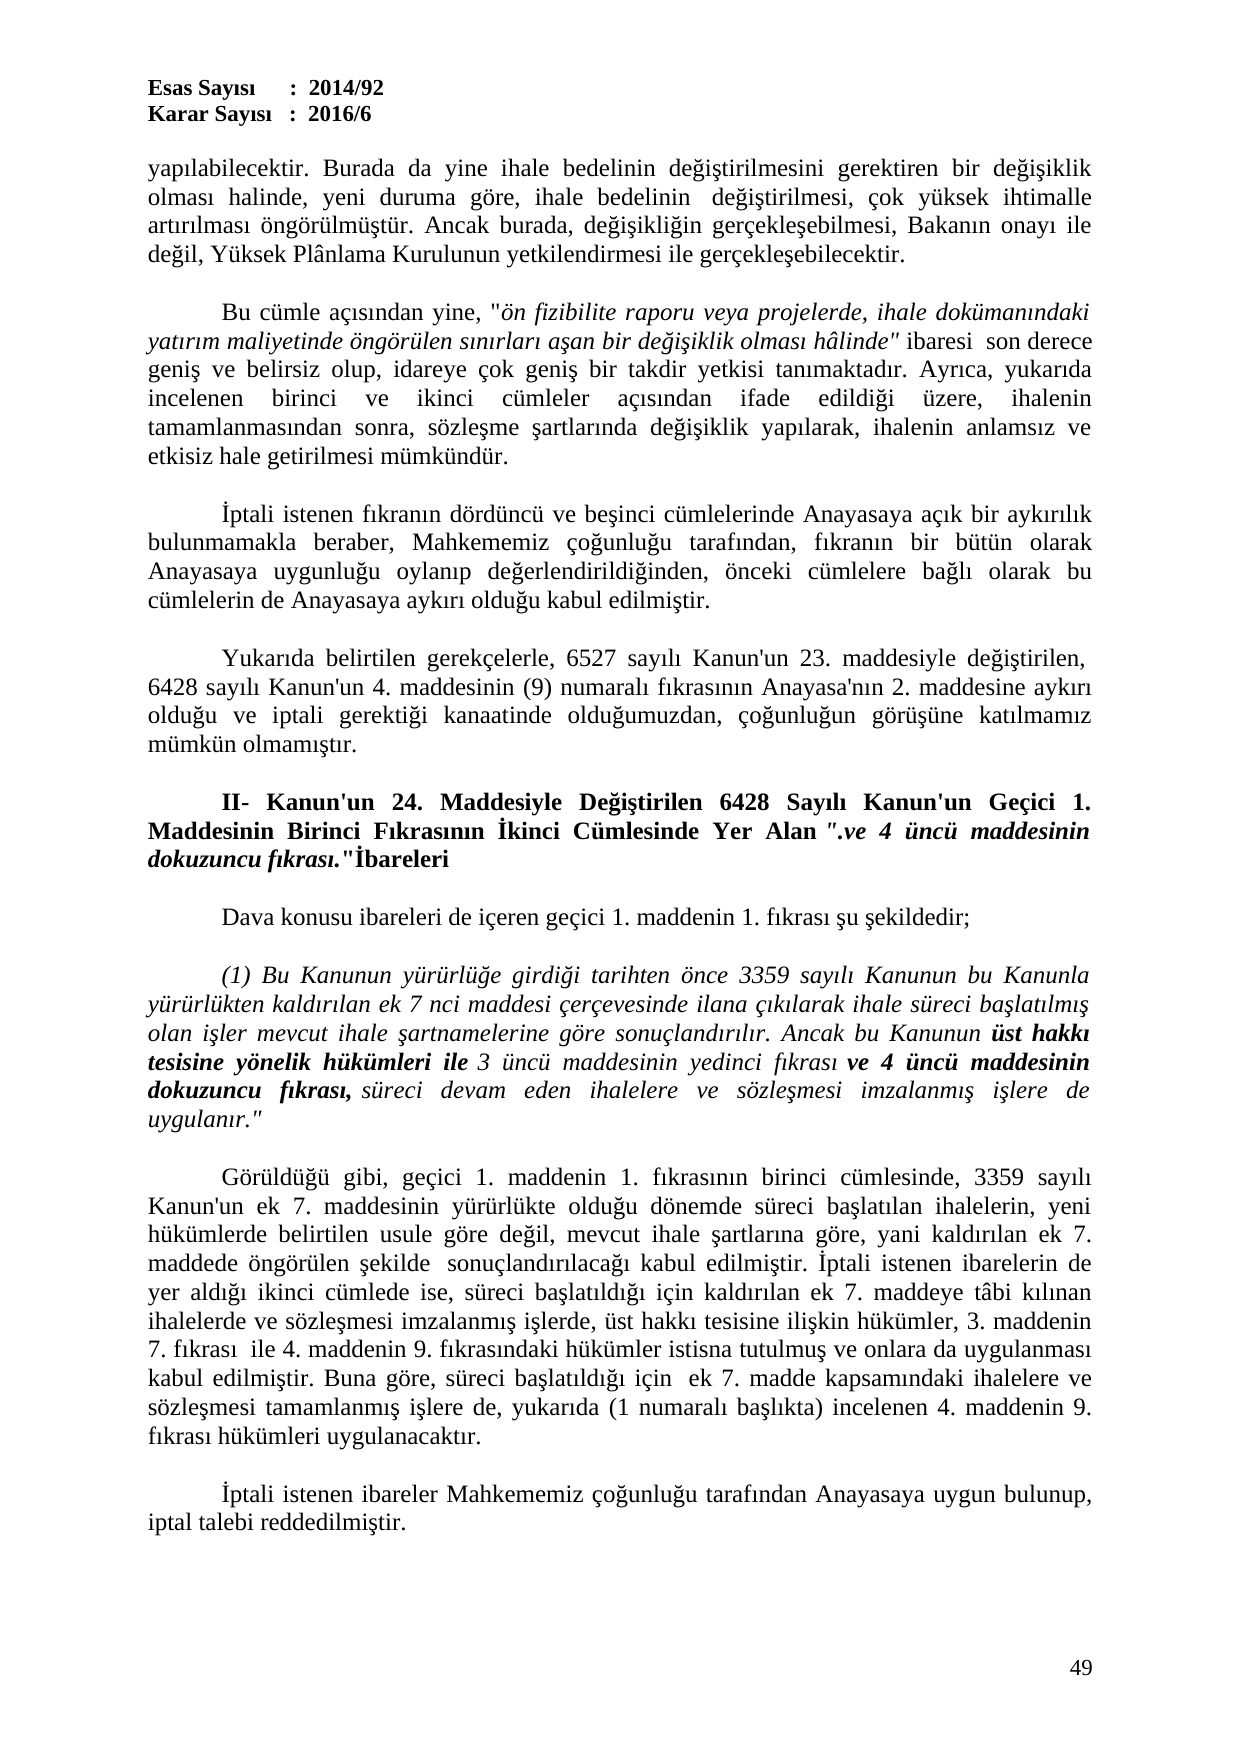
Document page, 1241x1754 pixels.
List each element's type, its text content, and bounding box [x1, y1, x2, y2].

text Görüldüğü gibi, geçici 1. maddenin 1. fıkrasının birinci cümlesinde, 3359 sayılı Kanun'un ek 7. maddesinin yürürlükte olduğu dönemde süreci başlatılan ihalelerin, yeni hükümlerde belirtilen usule göre değil, mevcut ihale şartlarına göre, yani kaldırılan ek 7. maddede öngörülen şekilde sonuçlandırılacağı kabul edilmiştir. İptali istenen ibarelerin de yer aldığı ikinci cümlede ise, süreci başlatıldığı için kaldırılan ek 7. maddeye tâbi kılınan ihalelerde ve sözleşmesi imzalanmış işlerde, üst hakkı tesisine ilişkin hükümler, 3. maddenin 7. fıkrası ile 4. maddenin 9. fıkrasındaki hükümler istisna tutulmuş ve onlara da uygulanması kabul edilmiştir. Buna göre, süreci başlatıldığı için ek 7. madde kapsamındaki ihalelere ve sözleşmesi tamamlanmış işlere de, yukarıda (1 numaralı başlıkta) incelenen 4. maddenin 9. fıkrası hükümleri uygulanacaktır. [148, 1162, 1093, 1449]
text İptali istenen ibareler Mahkememiz çoğunluğu tarafından Anayasaya uygun bulunup, iptal talebi reddedilmiştir. [148, 1479, 1093, 1536]
text İptali istenen fıkranın dördüncü ve beşinci cümlelerinde Anayasaya açık bir aykırılık bulunmamakla beraber, Mahkememiz çoğunluğu tarafından, fıkranın bir bütün olarak Anayasaya uygunluğu oylanıp değerlendirildiğinden, önceki cümlelere bağlı olarak bu cümlelerin de Anayasaya aykırı olduğu kabul edilmiştir. [148, 499, 1093, 614]
text Bu cümle açısından yine, "ön fizibilite raporu veya projelerde, ihale dokümanındaki yatırım maliyetinde öngörülen sınırları aşan bir değişiklik olması hâlinde" ibaresi son derece geniş ve belirsiz olup, idareye çok geniş bir takdir yetkisi tanımaktadır. Ayrıca, yukarıda incelenen birinci ve ikinci cümleler açısından ifade edildiği üzere, ihalenin tamamlanmasından sonra, sözleşme şartlarında değişiklik yapılarak, ihalenin anlamsız ve etkisiz hale getirilmesi mümkündür. [148, 297, 1093, 469]
text (1) Bu Kanunun yürürlüğe girdiği tarihten önce 3359 sayılı Kanunun bu Kanunla yürürlükten kaldırılan ek 7 nci maddesi çerçevesinde ilana çıkılarak ihale süreci başlatılmış olan işler mevcut ihale şartnamelerine göre sonuçlandırılır. Ancak bu Kanunun üst hakkı tesisine yönelik hükümleri ile 3 üncü maddesinin yedinci fıkrası ve 4 üncü maddesinin dokuzuncu fıkrası, süreci devam eden ihalelere ve sözleşmesi imzalanmış işlere de uygulanır." [148, 960, 1093, 1133]
text Dava konusu ibareleri de içeren geçici 1. maddenin 1. fıkrası şu şekildedir; [148, 902, 1093, 931]
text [148, 153, 1093, 268]
text Yukarıda belirtilen gerekçelerle, 6527 sayılı Kanun'un 23. maddesiyle değiştirilen, 6428 sayılı Kanun'un 4. maddesinin (9) numaralı fıkrasının Anayasa'nın 2. maddesine aykırı olduğu ve iptali gerektiği kanaatinde olduğumuzdan, çoğunluğun görüşüne katılmamız mümkün olmamıştır. [148, 643, 1093, 758]
text II- Kanun'un 24. Maddesiyle Değiştirilen 6428 Sayılı Kanun'un Geçici 1. Maddesinin Birinci Fıkrasının İkinci Cümlesinde Yer Alan ".ve 4 üncü maddesinin dokuzuncu fıkrası."İbareleri [148, 787, 1093, 873]
